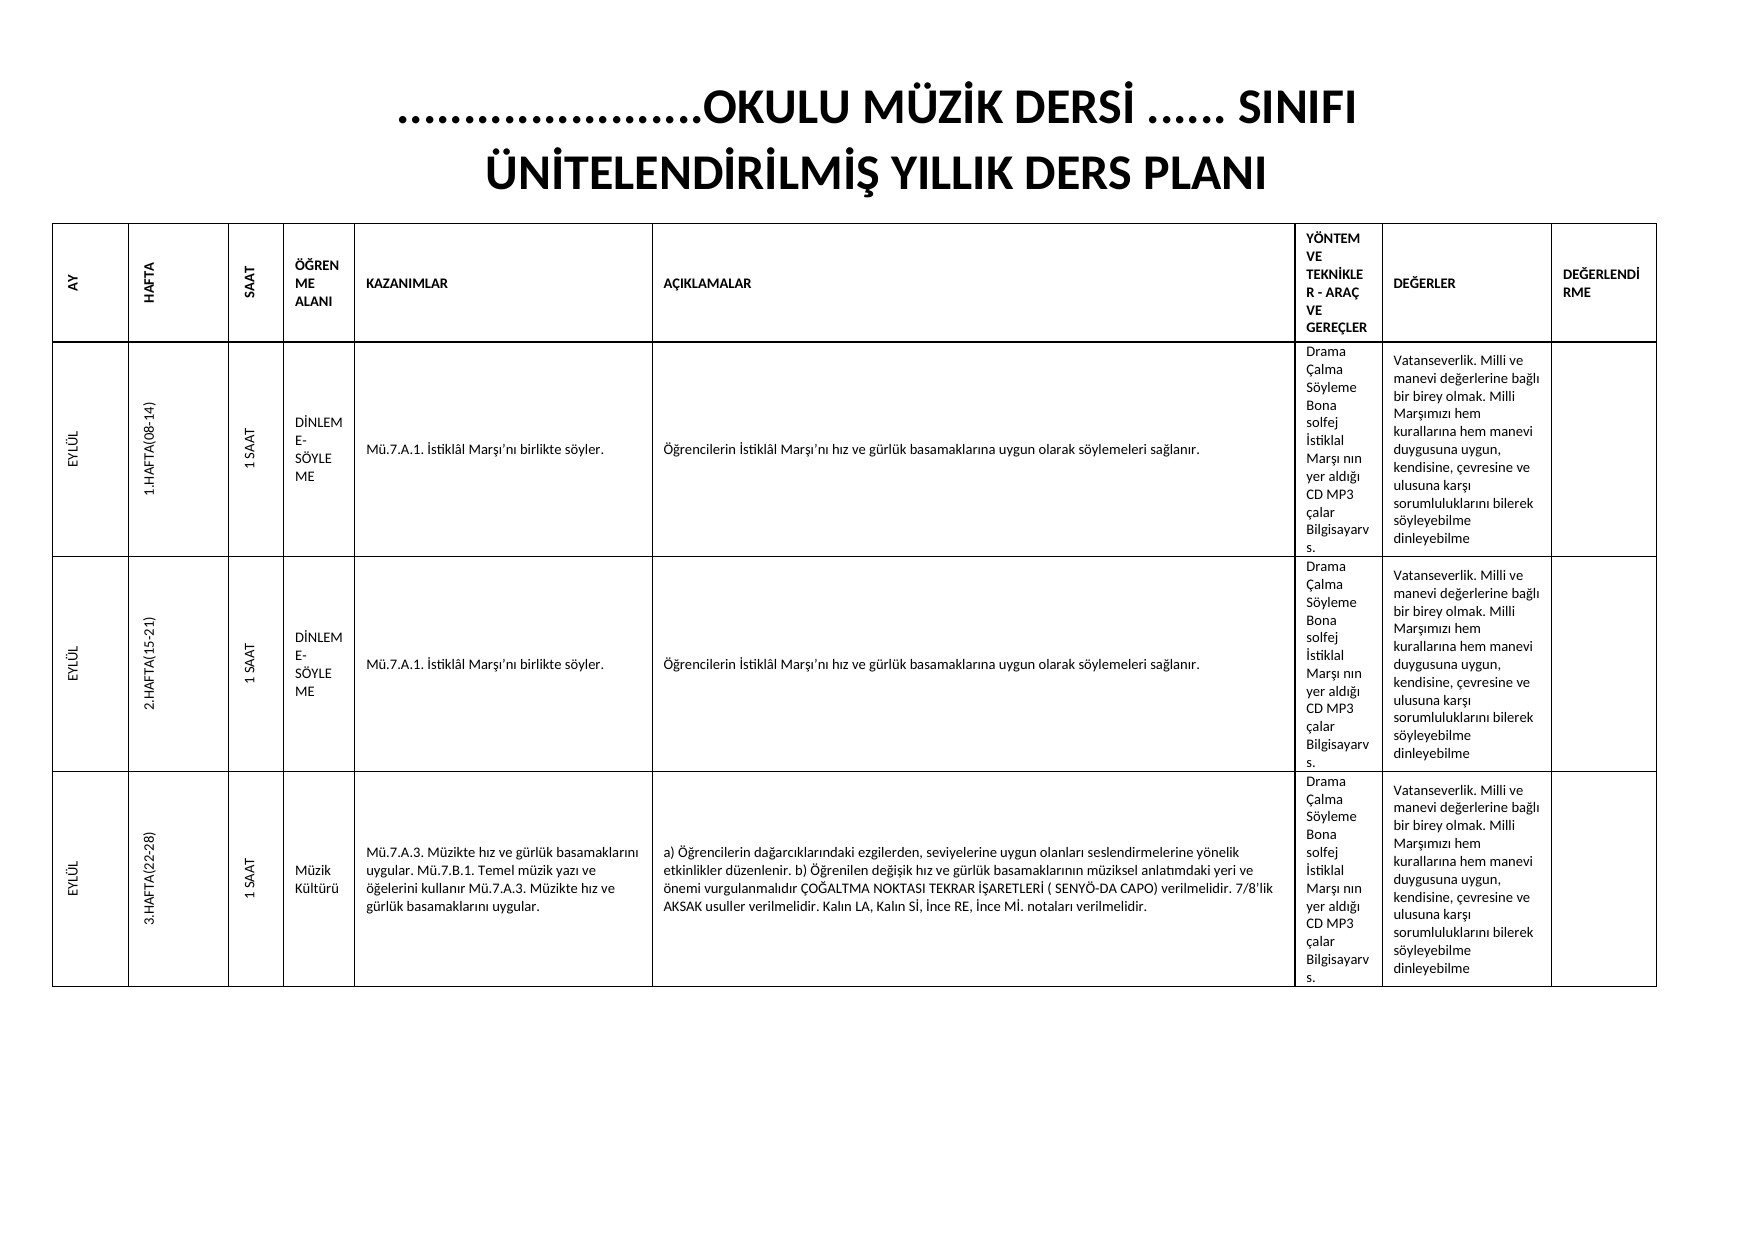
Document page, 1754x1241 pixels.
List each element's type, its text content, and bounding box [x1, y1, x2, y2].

table_cell [1552, 557, 1656, 771]
table_header YÖNTEM VE TEKNİKLER - ARAÇ VE GEREÇLER [1296, 224, 1382, 341]
table_header KAZANIMLAR [355, 224, 652, 341]
table_cell DİNLEME-SÖYLEME [284, 557, 354, 771]
table_cell Öğrencilerin İstiklâl Marşı’nı hız ve gürlük basamaklarına uygun olarak söylemeleri sağlanır. [653, 343, 1294, 556]
table_header ÖĞRENME ALANI [284, 224, 354, 341]
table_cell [653, 772, 1294, 986]
table_cell Öğrencilerin İstiklâl Marşı’nı hız ve gürlük basamaklarına uygun olarak söylemeleri sağlanır. [653, 557, 1294, 771]
table_cell 3.HAFTA(22-28) [129, 772, 228, 986]
table_cell Müzik Kültürü [284, 772, 354, 986]
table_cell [1296, 772, 1382, 986]
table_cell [355, 772, 652, 986]
table_cell [1552, 772, 1656, 986]
table_header AY [53, 224, 128, 341]
table_header AÇIKLAMALAR [653, 224, 1294, 341]
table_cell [1383, 772, 1551, 986]
table_header DEĞERLENDİRME [1552, 224, 1656, 341]
table_cell Drama Çalma Söyleme Bona solfej İstiklal Marşı nın yer aldığı CD MP3 çalar Bilgisayarvs. [1296, 557, 1382, 771]
table_cell 2.HAFTA(15-21) [129, 557, 228, 771]
table_cell EYLÜL [53, 557, 128, 771]
text .......................OKULU MÜZİK DERSİ ...... SINIFI ÜNİTELENDİRİLMİŞ YILLIK DERS PLANI [75, 75, 1679, 202]
table_header DEĞERLER [1383, 224, 1551, 341]
table_cell Drama Çalma Söyleme Bona solfej İstiklal Marşı nın yer aldığı CD MP3 çalar Bilgisayarvs. [1296, 343, 1382, 556]
table_cell Mü.7.A.1. İstiklâl Marşı’nı birlikte söyler. [355, 343, 652, 556]
table_cell [1552, 343, 1656, 556]
table_cell DİNLEME-SÖYLEME [284, 343, 354, 556]
table_cell 1.HAFTA(08-14) [129, 343, 228, 556]
table_cell 1 SAAT [229, 557, 283, 771]
table_header HAFTA [129, 224, 228, 341]
table_header SAAT [229, 224, 283, 341]
table_cell EYLÜL [53, 343, 128, 556]
table_cell Mü.7.A.1. İstiklâl Marşı’nı birlikte söyler. [355, 557, 652, 771]
table_cell 1 SAAT [229, 343, 283, 556]
table_cell EYLÜL [53, 772, 128, 986]
table_cell 1 SAAT [229, 772, 283, 986]
